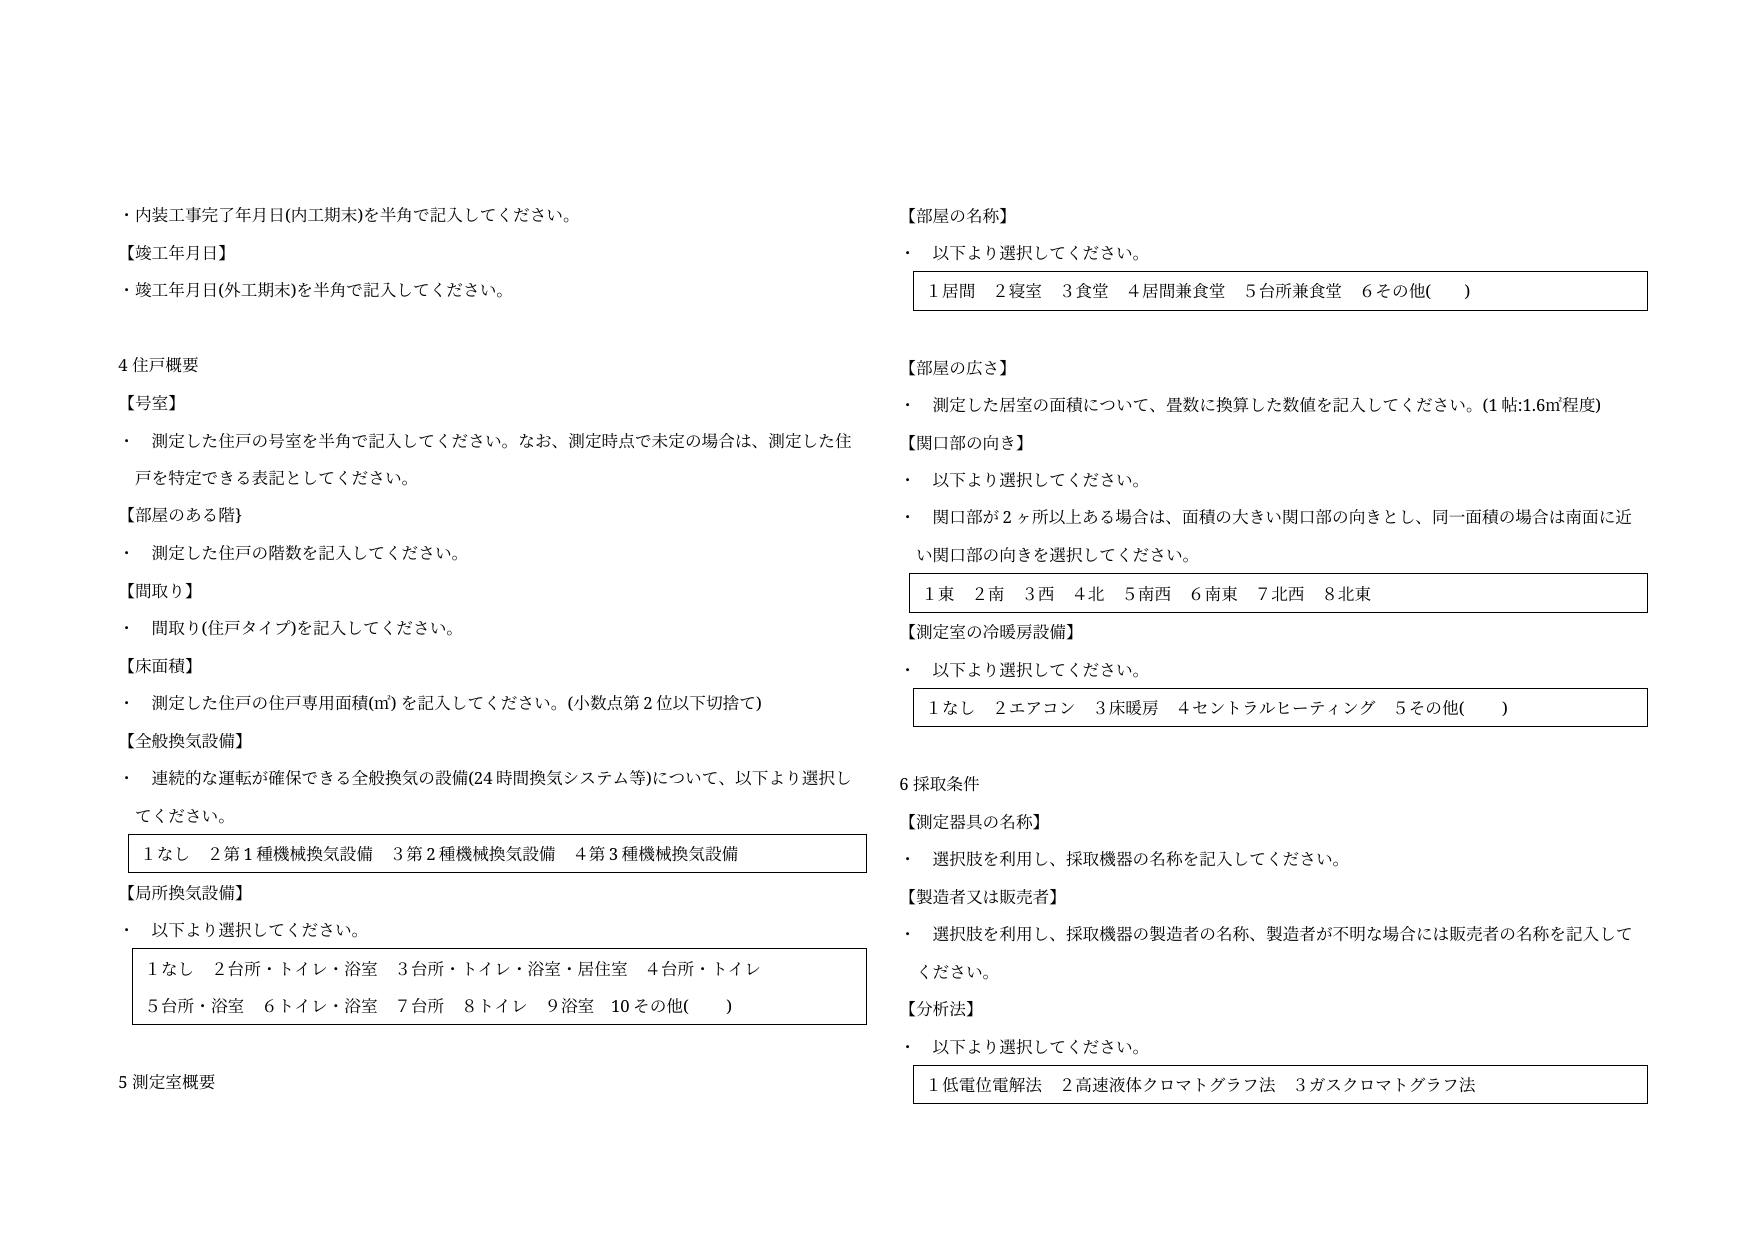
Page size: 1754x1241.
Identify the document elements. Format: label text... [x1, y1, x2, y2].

table_header １なし ２台所・トイレ・浴室 ３台所・トイレ・浴室・居住室 ４台所・トイレ ５台所・浴室 ６トイレ・浴室 ７台所 ８トイレ ９浴室 10その他( ) [133, 949, 866, 1024]
text ・ 選択肢を利用し、採取機器の製造者の名称、製造者が不明な場合には販売者の名称を記入してください。 [899, 915, 1636, 990]
text ・内装工事完了年月日(内工期末)を半角で記入してください。 [118, 196, 855, 233]
text 【部屋のある階} [118, 496, 855, 533]
text 【局所換気設備】 [118, 873, 855, 911]
table_header １低電位電解法 ２高速液体クロマトグラフ法 ３ガスクロマトグラフ法 ４DNPH誘導体化固相吸着―溶媒抽出法 ５固相吸着―溶媒抽出法 ６DNPH誘導体化固相吸着―溶媒抽出法及び高速液体クロマトグラフ法 ７固相吸着―溶媒抽出法及び高速液体クロマトグラフ法 ８固相吸着―加熱脱着法 ９その他( ) [914, 1066, 1647, 1103]
text 5 測定室概要 [118, 1063, 855, 1100]
text ・ 連続的な運転が確保できる全般換気の設備(24時間換気システム等)について、以下より選択してください。 [118, 758, 855, 833]
text 【竣工年月日】 [118, 233, 855, 271]
table_header １居間 ２寝室 ３食堂 ４居間兼食堂 ５台所兼食堂 ６その他( ) [914, 272, 1647, 309]
text ・ 選択肢を利用し、採取機器の名称を記入してください。 [899, 840, 1636, 877]
text ・ 間取り(住戸タイプ)を記入してください。 [118, 608, 855, 646]
text ・ 以下より選択してください。 [899, 461, 1636, 498]
table_header １なし ２第1種機械換気設備 ３第2種機械換気設備 ４第3種機械換気設備 [129, 835, 866, 872]
text 【全般換気設備】 [118, 721, 855, 758]
text ・竣工年月日(外工期末)を半角で記入してください。 [118, 271, 855, 308]
text ・ 測定した住戸の住戸専用面積(㎡) を記入してください。(小数点第2位以下切捨て) [118, 683, 855, 721]
text ・ 測定した住戸の号室を半角で記入してください。なお、測定時点で未定の場合は、測定した住戸を特定できる表記としてください。 [118, 421, 855, 496]
text ・ 以下より選択してください。 [899, 650, 1636, 688]
text 【床面積】 [118, 646, 855, 683]
text 【測定室の冷暖房設備】 [899, 613, 1636, 650]
text 【部屋の広さ】 [899, 348, 1636, 386]
table_header １なし ２エアコン ３床暖房 ４セントラルヒーティング ５その他( ) [914, 689, 1647, 726]
text 【関口部の向き】 [899, 423, 1636, 461]
text ・ 測定した住戸の階数を記入してください。 [118, 533, 855, 571]
text 【製造者又は販売者】 [899, 877, 1636, 915]
text 【間取り】 [118, 571, 855, 608]
text ・ 関口部が2ヶ所以上ある場合は、面積の大きい関口部の向きとし、同一面積の場合は南面に近い関口部の向きを選択してください。 [899, 498, 1636, 573]
text 【号室】 [118, 383, 855, 421]
text 【測定器具の名称】 [899, 802, 1636, 840]
text ・ 以下より選択してください。 [899, 1027, 1636, 1065]
text 6 採取条件 [899, 765, 1636, 802]
text ・ 以下より選択してください。 [899, 233, 1636, 271]
text ・ 測定した居室の面積について、畳数に換算した数値を記入してください。(1帖:1.6㎡程度) [899, 386, 1636, 423]
text 【分析法】 [899, 990, 1636, 1027]
text 4 住戸概要 [118, 346, 855, 383]
text 【部屋の名称】 [899, 196, 1636, 233]
table_header １東 ２南 ３西 ４北 ５南西 ６南東 ７北西 ８北東 [910, 574, 1647, 612]
text ・ 以下より選択してください。 [118, 911, 855, 948]
